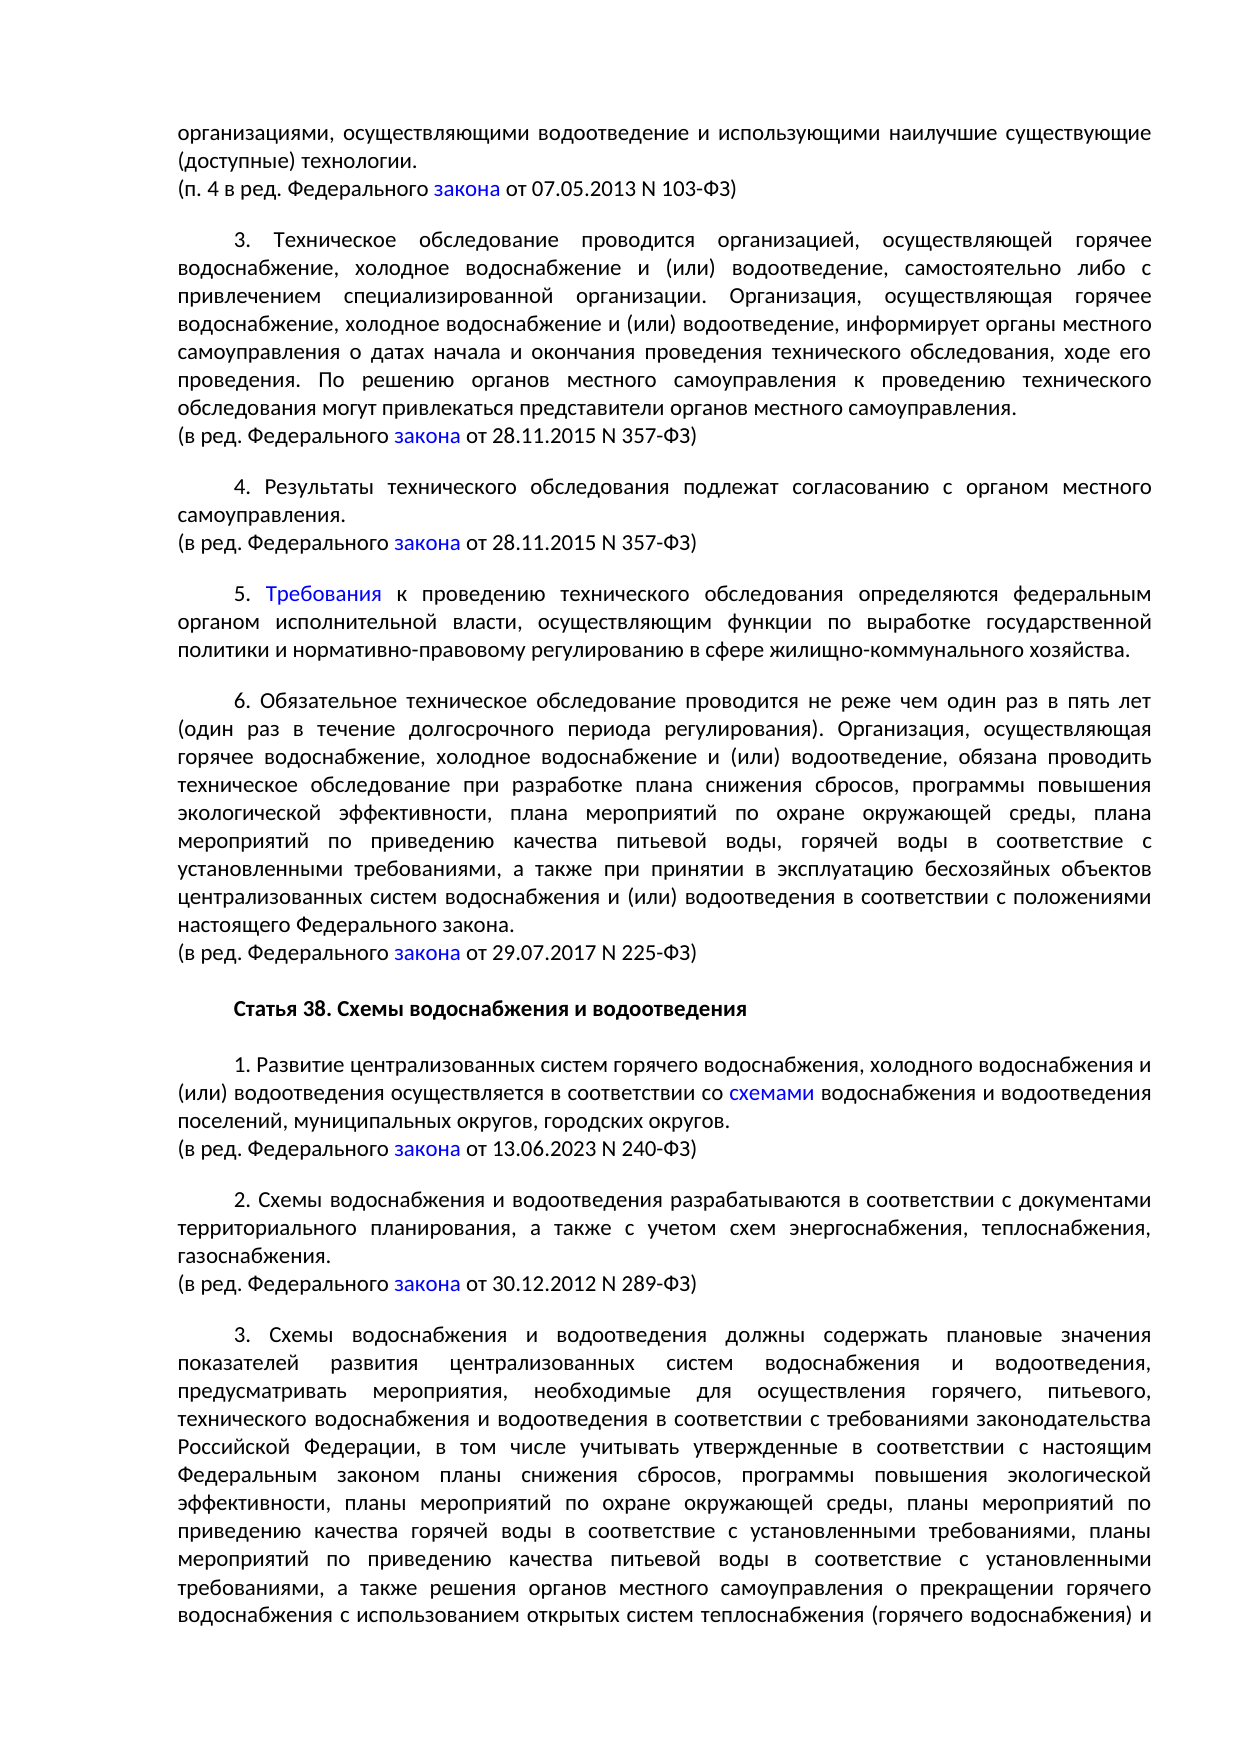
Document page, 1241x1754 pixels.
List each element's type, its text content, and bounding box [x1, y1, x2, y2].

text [177, 1320, 1152, 1629]
text 1. Развитие централизованных систем горячего водоснабжения, холодного водоснабжения и (или) водоотведения осуществляется в соответствии со схемами водоснабжения и водоотведения поселений, муниципальных округов, городских округов. [177, 1050, 1152, 1134]
text 5. Требования к проведению технического обследования определяются федеральным органом исполнительной власти, осуществляющим функции по выработке государственной политики и нормативно-правовому регулированию в сфере жилищно-коммунального хозяйства. [177, 579, 1152, 663]
text 4. Результаты технического обследования подлежат согласованию с органом местного самоуправления. [177, 472, 1152, 528]
text (в ред. Федерального закона от 28.11.2015 N 357-ФЗ) [177, 528, 1152, 556]
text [177, 118, 1152, 174]
text 2. Схемы водоснабжения и водоотведения разрабатываются в соответствии с документами территориального планирования, а также с учетом схем энергоснабжения, теплоснабжения, газоснабжения. [177, 1185, 1152, 1269]
text (в ред. Федерального закона от 28.11.2015 N 357-ФЗ) [177, 421, 1152, 449]
text 6. Обязательное техническое обследование проводится не реже чем один раз в пять лет (один раз в течение долгосрочного периода регулирования). Организация, осуществляющая горячее водоснабжение, холодное водоснабжение и (или) водоотведение, обязана проводить техническое обследование при разработке плана снижения сбросов, программы повышения экологической эффективности, плана мероприятий по охране окружающей среды, плана мероприятий по приведению качества питьевой воды, горячей воды в соответствие с установленными требованиями, а также при принятии в эксплуатацию бесхозяйных объектов централизованных систем водоснабжения и (или) водоотведения в соответствии с положениями настоящего Федерального закона. [177, 686, 1152, 938]
text 3. Техническое обследование проводится организацией, осуществляющей горячее водоснабжение, холодное водоснабжение и (или) водоотведение, самостоятельно либо с привлечением специализированной организации. Организация, осуществляющая горячее водоснабжение, холодное водоснабжение и (или) водоотведение, информирует органы местного самоуправления о датах начала и окончания проведения технического обследования, ходе его проведения. По решению органов местного самоуправления к проведению технического обследования могут привлекаться представители органов местного самоуправления. [177, 225, 1152, 421]
text (п. 4 в ред. Федерального закона от 07.05.2013 N 103-ФЗ) [177, 174, 1152, 202]
text (в ред. Федерального закона от 29.07.2017 N 225-ФЗ) [177, 938, 1152, 966]
title Статья 38. Схемы водоснабжения и водоотведения [177, 994, 1152, 1022]
text (в ред. Федерального закона от 13.06.2023 N 240-ФЗ) [177, 1134, 1152, 1162]
text (в ред. Федерального закона от 30.12.2012 N 289-ФЗ) [177, 1269, 1152, 1297]
